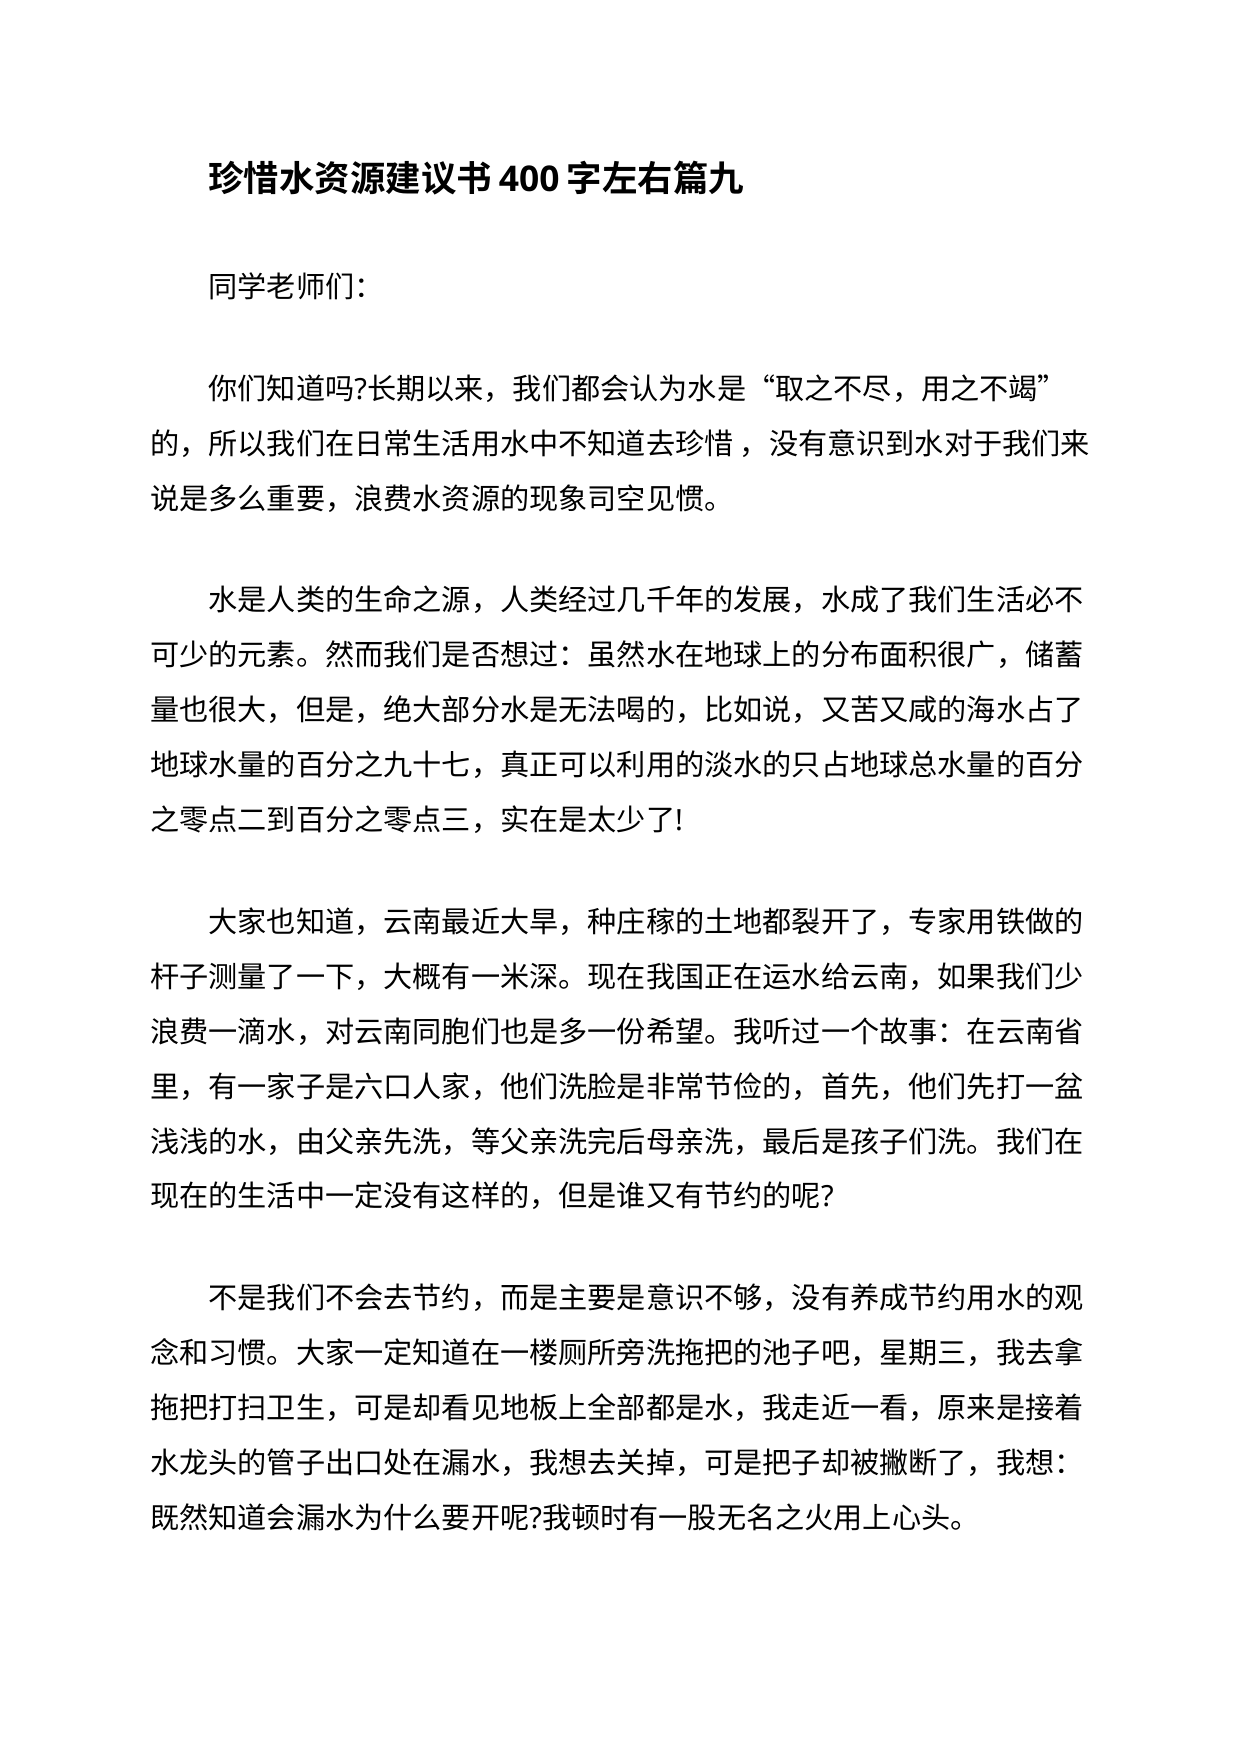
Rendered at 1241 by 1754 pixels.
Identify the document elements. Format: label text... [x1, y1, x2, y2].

text 大家也知道，云南最近大旱，种庄稼的土地都裂开了，专家用铁做的杆子测量了一下，大概有一米深。现在我国正在运水给云南，如果我们少浪费一滴水，对云南同胞们也是多一份希望。我听过一个故事：在云南省里，有一家子是六口人家，他们洗脸是非常节俭的，首先，他们先打一盆浅浅的水，由父亲先洗，等父亲洗完后母亲洗，最后是孩子们洗。我们在现在的生活中一定没有这样的，但是谁又有节约的呢? [150, 898, 1090, 1215]
text 不是我们不会去节约，而是主要是意识不够，没有养成节约用水的观念和习惯。大家一定知道在一楼厕所旁洗拖把的池子吧，星期三，我去拿拖把打扫卫生，可是却看见地板上全部都是水，我走近一看，原来是接着水龙头的管子出口处在漏水，我想去关掉，可是把子却被撇断了，我想：既然知道会漏水为什么要开呢?我顿时有一股无名之火用上心头。 [150, 1275, 1090, 1537]
text 水是人类的生命之源，人类经过几千年的发展，水成了我们生活必不可少的元素。然而我们是否想过：虽然水在地球上的分布面积很广，储蓄量也很大，但是，绝大部分水是无法喝的，比如说，又苦又咸的海水占了地球水量的百分之九十七，真正可以利用的淡水的只占地球总水量的百分之零点二到百分之零点三，实在是太少了! [150, 577, 1090, 839]
text 同学老师们： [150, 263, 1090, 306]
text 珍惜水资源建议书400字左右篇九 [150, 150, 1090, 201]
text 你们知道吗?长期以来，我们都会认为水是“取之不尽，用之不竭”的，所以我们在日常生活用水中不知道去珍惜 ，没有意识到水对于我们来说是多么重要，浪费水资源的现象司空见惯。 [150, 365, 1090, 517]
